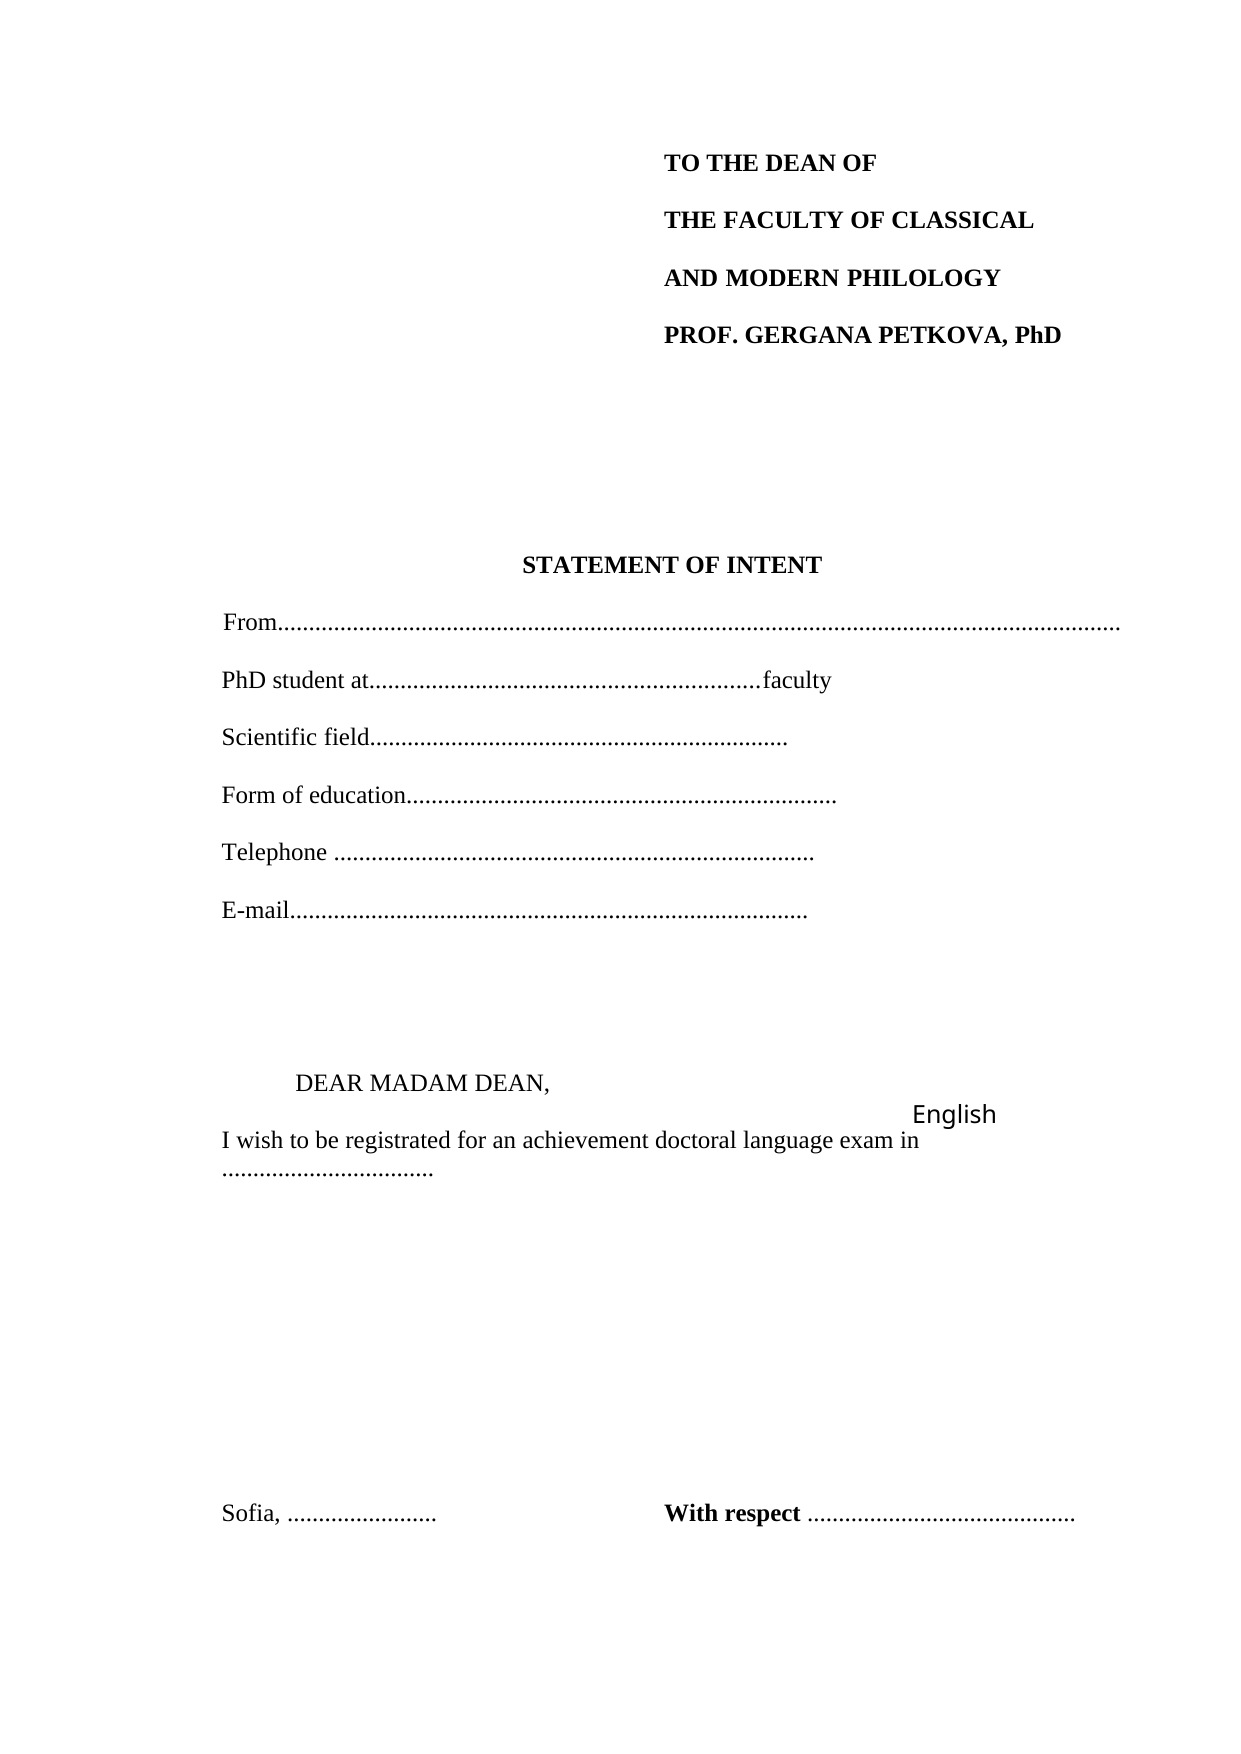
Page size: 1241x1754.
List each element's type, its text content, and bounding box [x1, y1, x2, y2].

text English [949, 1109, 997, 1126]
subtitle TO THE DEAN OF [664, 148, 1134, 176]
text Scientific field................................................................... [221, 722, 1134, 751]
subtitle STATEMENT OF INTENT [521, 550, 823, 579]
text Sofia, ........................ With respect ........................................... [221, 1498, 1134, 1527]
text From....................................................................................................................................... [223, 607, 1134, 636]
text THE FACULTY OF CLASSICAL AND MODERN PHILOLOGY PROF. GERGANA PETKOVA, PhD [664, 205, 1075, 349]
text English [175, 1109, 952, 1126]
text Form of education..................................................................... [221, 780, 1134, 809]
text I wish to be registrated for an achievement doctoral language exam in .................................. [221, 1126, 1134, 1182]
text PhD student at faculty [221, 665, 1134, 694]
text E-mail................................................................................... [221, 895, 1134, 924]
text Telephone ............................................................................. [221, 837, 1134, 866]
text DEAR MADAM DEAN, [295, 1068, 1134, 1097]
